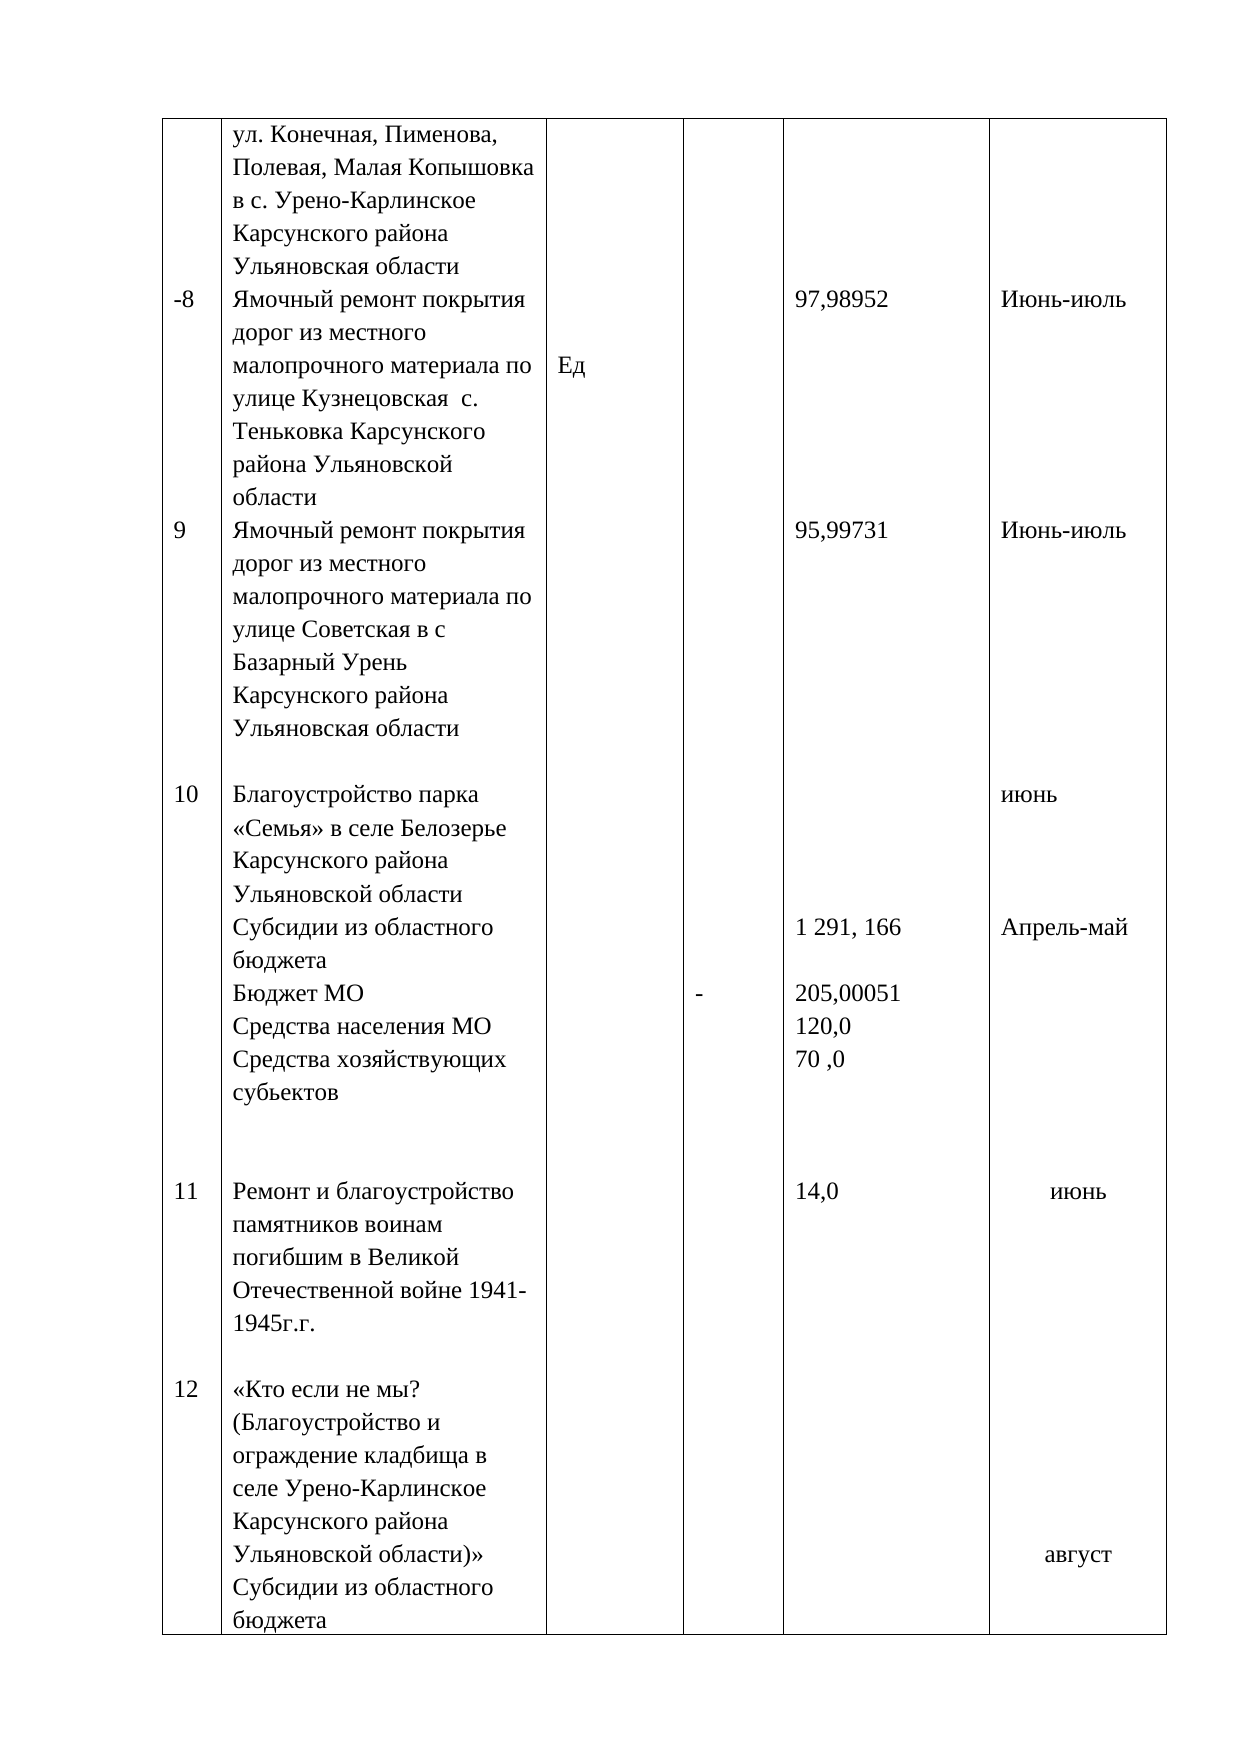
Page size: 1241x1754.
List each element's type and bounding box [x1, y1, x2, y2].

table_cell [784, 119, 989, 1634]
table_cell [990, 119, 1166, 1634]
table_cell [222, 119, 546, 1634]
table_cell [684, 119, 783, 1634]
table_cell [547, 119, 683, 1634]
table_cell [163, 119, 221, 1634]
